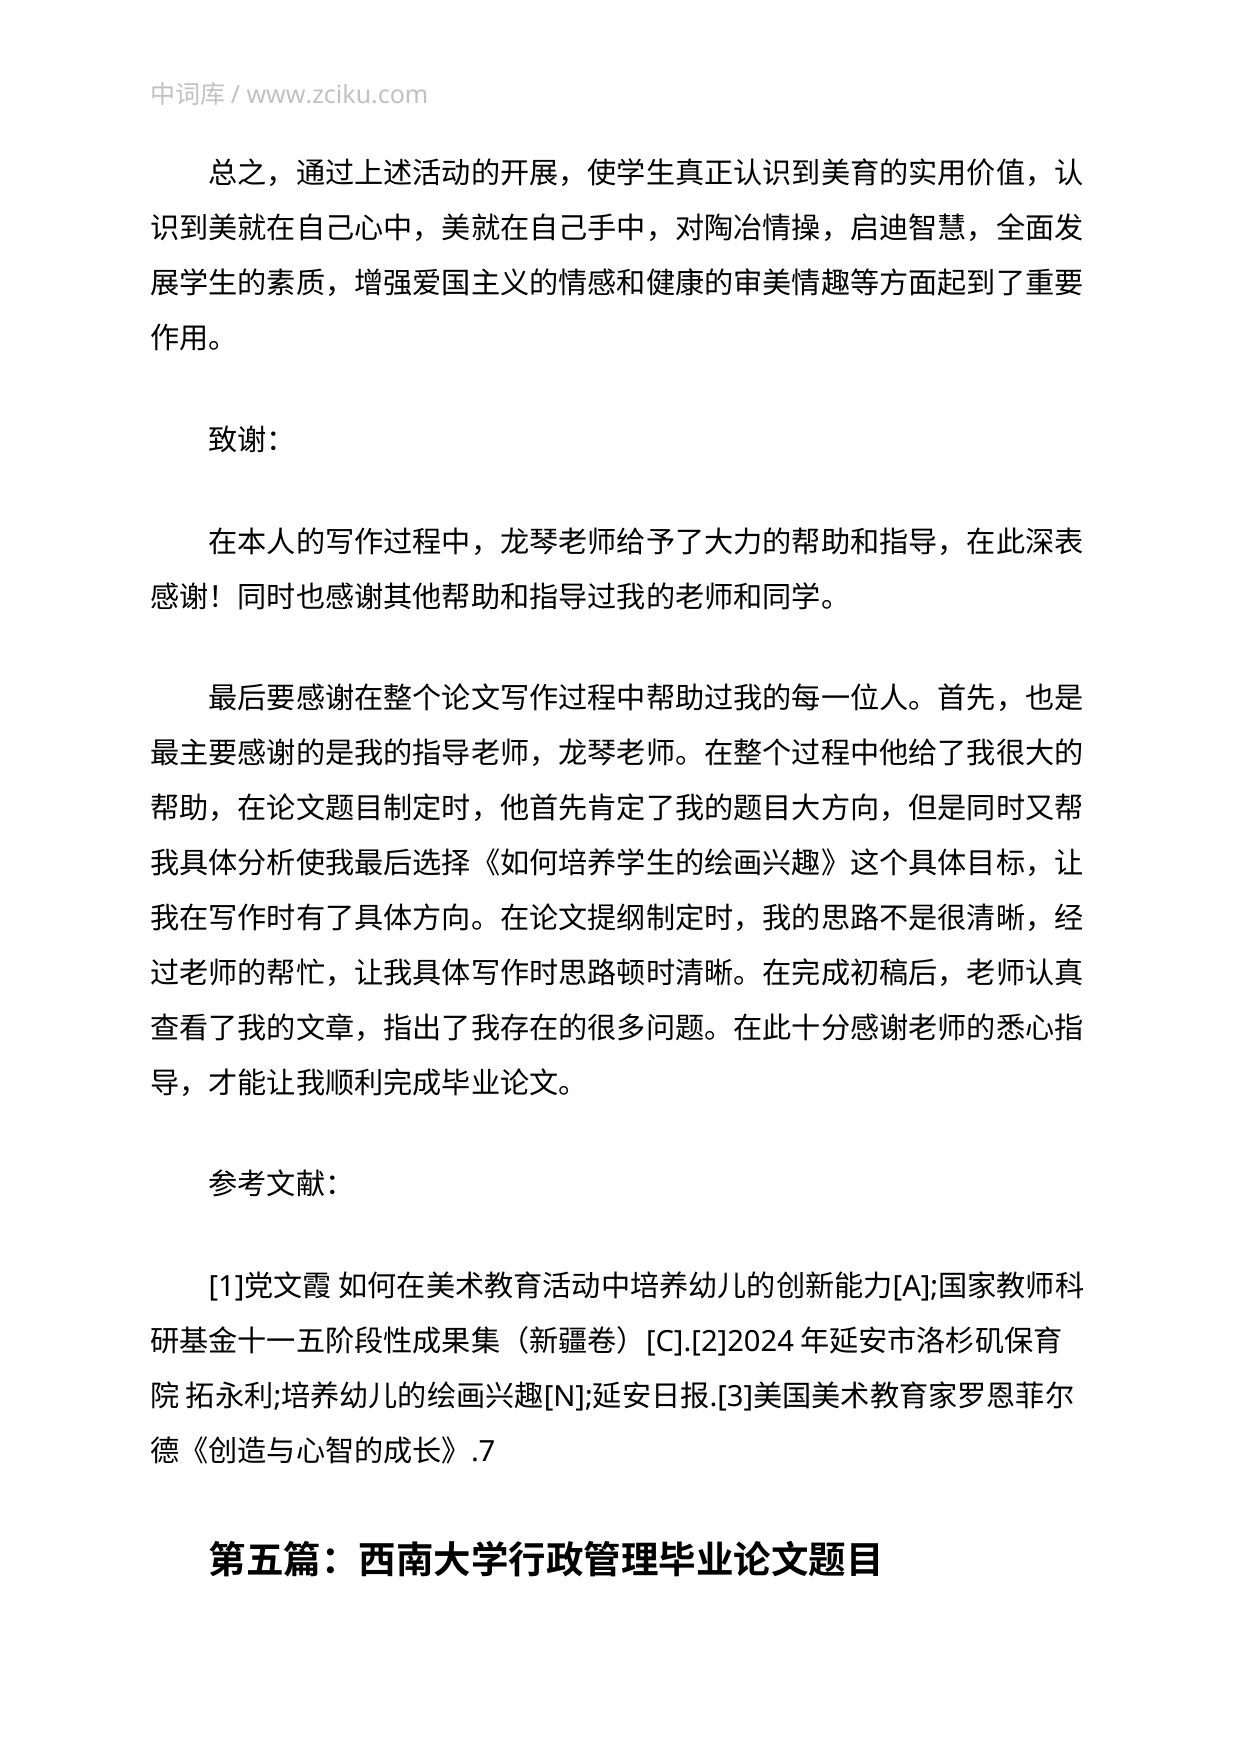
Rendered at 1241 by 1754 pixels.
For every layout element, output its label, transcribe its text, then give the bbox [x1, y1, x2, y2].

text 致谢： [150, 416, 1090, 459]
text [1]党文霞 如何在美术教育活动中培养幼儿的创新能力[A];国家教师科研基金十一五阶段性成果集（新疆卷）[C].[2]2024年延安市洛杉矶保育院 拓永利;培养幼儿的绘画兴趣[N];延安日报.[3]美国美术教育家罗恩菲尔德《创造与心智的成长》.7 [150, 1263, 1090, 1470]
text 在本人的写作过程中，龙琴老师给予了大力的帮助和指导，在此深表感谢！同时也感谢其他帮助和指导过我的老师和同学。 [150, 518, 1090, 615]
text 最后要感谢在整个论文写作过程中帮助过我的每一位人。首先，也是最主要感谢的是我的指导老师，龙琴老师。在整个过程中他给了我很大的帮助，在论文题目制定时，他首先肯定了我的题目大方向，但是同时又帮我具体分析使我最后选择《如何培养学生的绘画兴趣》这个具体目标，让我在写作时有了具体方向。在论文提纲制定时，我的思路不是很清晰，经过老师的帮忙，让我具体写作时思路顿时清晰。在完成初稿后，老师认真查看了我的文章，指出了我存在的很多问题。在此十分感谢老师的悉心指导，才能让我顺利完成毕业论文。 [150, 675, 1090, 1101]
text 参考文献： [150, 1161, 1090, 1203]
text 第五篇：西南大学行政管理毕业论文题目 [150, 1530, 1090, 1584]
text 总之，通过上述活动的开展，使学生真正认识到美育的实用价值，认识到美就在自己心中，美就在自己手中，对陶冶情操，启迪智慧，全面发展学生的素质，增强爱国主义的情感和健康的审美情趣等方面起到了重要作用。 [150, 150, 1090, 357]
